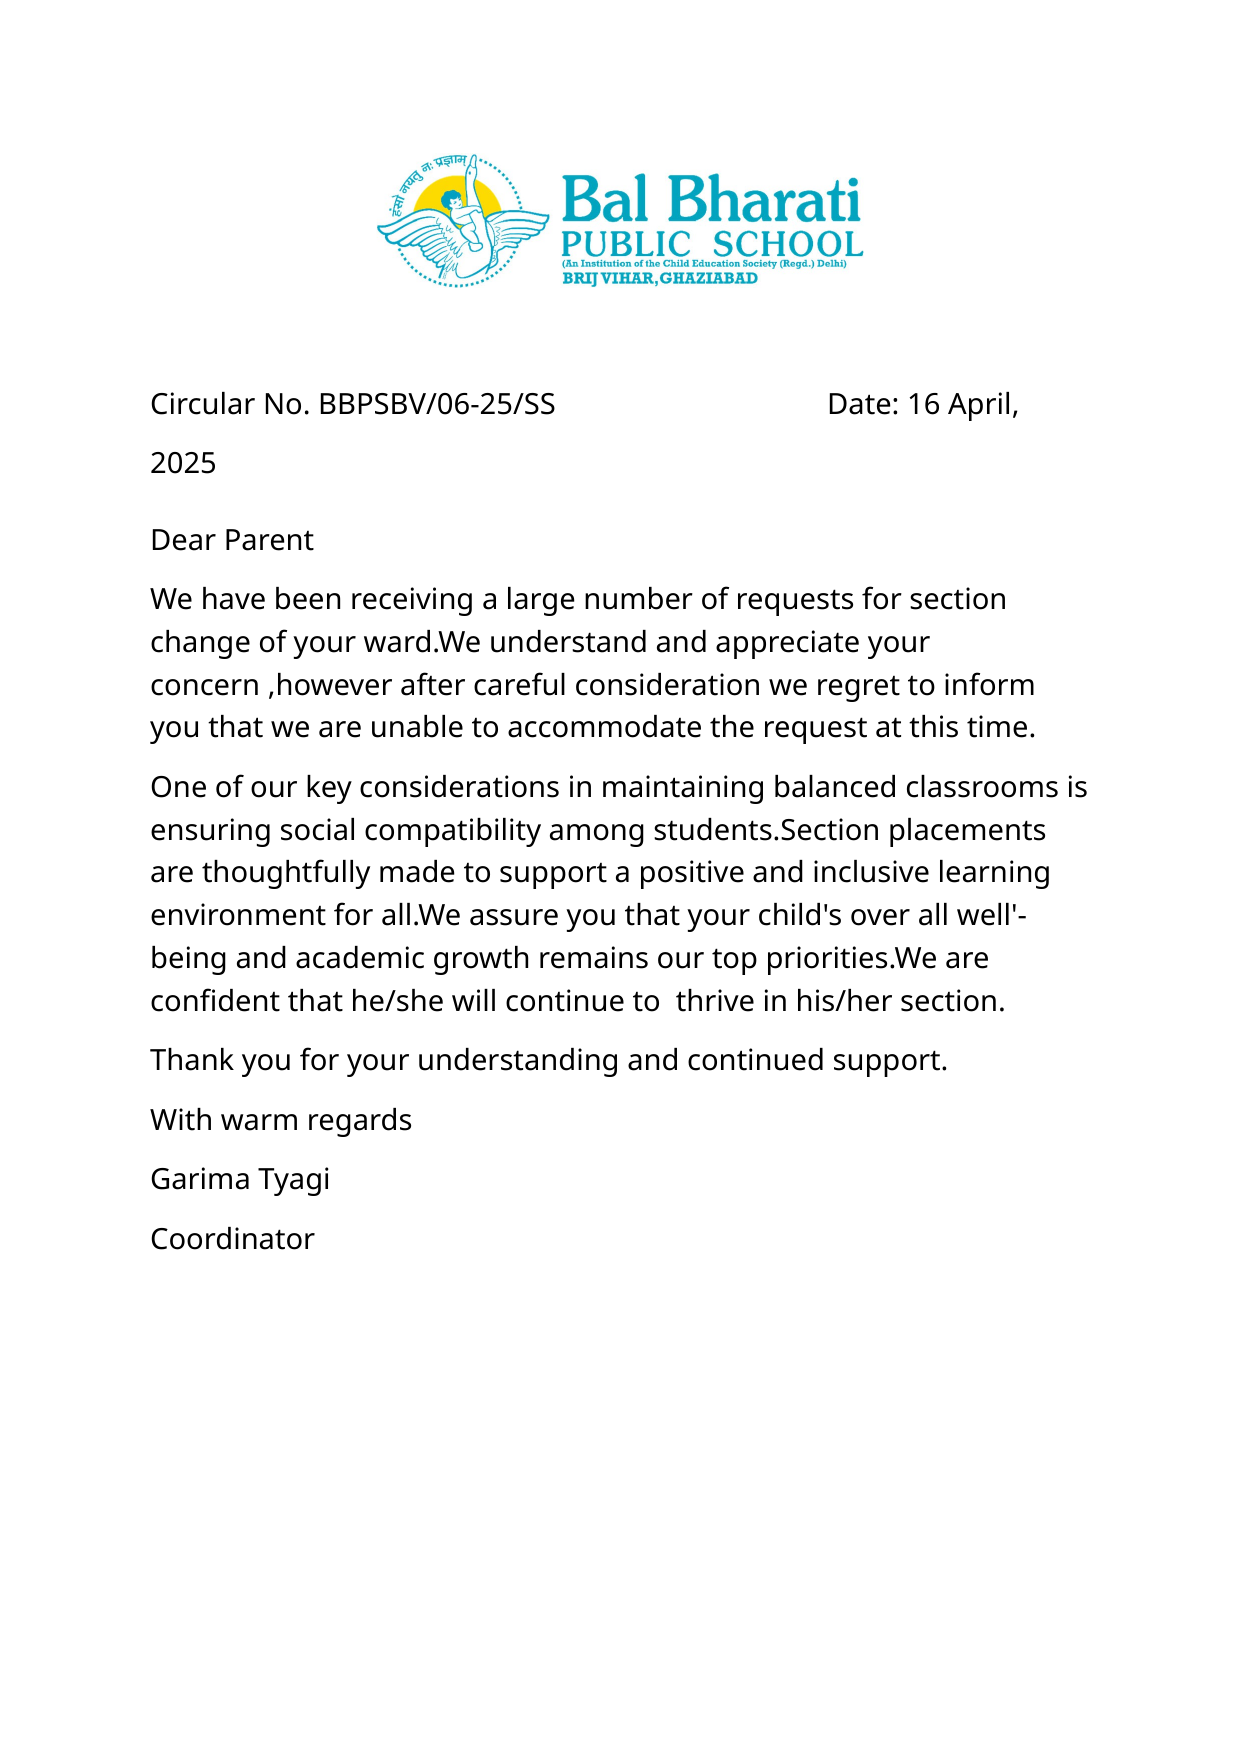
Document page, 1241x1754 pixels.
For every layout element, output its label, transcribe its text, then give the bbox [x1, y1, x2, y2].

text With warm regards [150, 1099, 1090, 1139]
text We have been receiving a large number of requests for section change of your ward.We understand and appreciate your concern ,however after careful consideration we regret to inform you that we are unable to accommodate the request at this time. [150, 578, 1090, 746]
text Thank you for your understanding and continued support. [150, 1040, 1090, 1079]
text Circular No. BBPSBV/06-25/SS Date: 16 April, 2025 [150, 383, 1090, 482]
text Coordinator [150, 1218, 1090, 1258]
text Dear Parent [150, 519, 1090, 558]
text One of our key considerations in maintaining balanced classrooms is ensuring social compatibility among students.Section placements are thoughtfully made to support a positive and inclusive learning environment for all.We assure you that your child's over all well'-being and academic growth remains our top priorities.We are confident that he/she will continue to thrive in his/her section. [150, 766, 1090, 1020]
text Garima Tyagi [150, 1159, 1090, 1198]
picture [376, 153, 864, 288]
